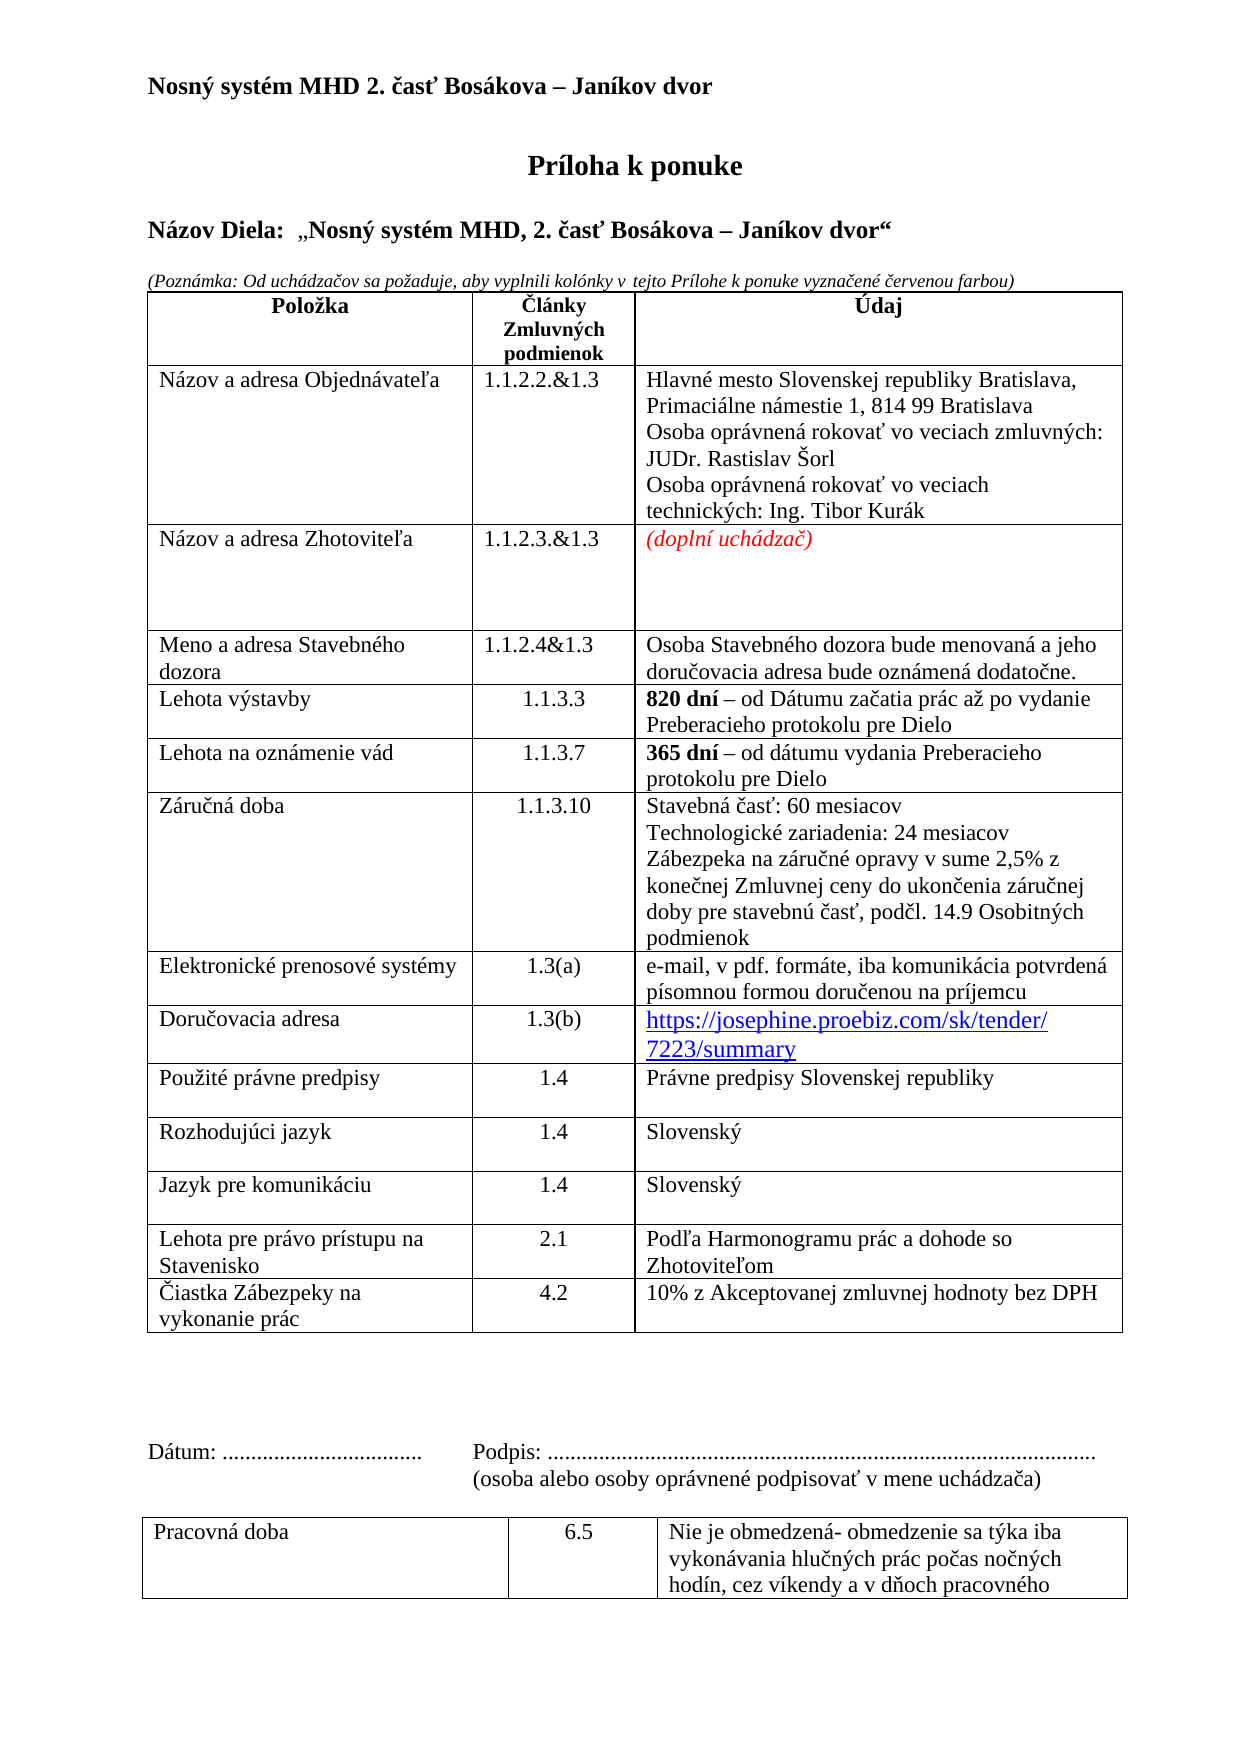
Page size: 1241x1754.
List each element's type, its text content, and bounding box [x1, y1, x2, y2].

table_cell Lehota výstavby [148, 685, 472, 738]
table_cell Doručovacia adresa [148, 1006, 472, 1063]
table_cell Použité právne predpisy [148, 1064, 472, 1117]
table_cell 1.3(b) [473, 1006, 634, 1063]
table_cell 10% z Akceptovanej zmluvnej hodnoty bez DPH [636, 1279, 1122, 1332]
table_cell 1.1.3.10 [473, 793, 634, 951]
table_cell 2.1 [473, 1225, 634, 1278]
text (osoba alebo osoby oprávnené podpisovať v mene uchádzača) [148, 1464, 1122, 1491]
table_cell Hlavné mesto Slovenskej republiky Bratislava, Primaciálne námestie 1, 814 99 Bratislava Osoba oprávnená rokovať vo veciach zmluvných: JUDr. Rastislav Šorl Osoba oprávnená rokovať vo veciach technických: Ing. Tibor Kurák [636, 366, 1122, 524]
table_cell e-mail, v pdf. formáte, iba komunikácia potvrdená písomnou formou doručenou na príjemcu [636, 952, 1122, 1004]
table_cell 1.1.3.7 [473, 739, 634, 792]
table_cell Elektronické prenosové systémy [148, 952, 472, 1004]
table_cell 4.2 [473, 1279, 634, 1332]
text Dátum: ................................... Podpis: ................................................................................................ [148, 1438, 1122, 1464]
table_cell Stavebná časť: 60 mesiacov Technologické zariadenia: 24 mesiacov Zábezpeka na záručné opravy v sume 2,5% z konečnej Zmluvnej ceny do ukončenia záručnej doby pre stavebnú časť, podčl. 14.9 Osobitných podmienok [636, 793, 1122, 951]
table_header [658, 1518, 1127, 1597]
table_cell Lehota na oznámenie vád [148, 739, 472, 792]
table_cell 1.4 [473, 1118, 634, 1171]
table_cell Meno a adresa Stavebného dozora [148, 631, 472, 684]
table_cell 1.4 [473, 1064, 634, 1117]
table_cell Názov a adresa Zhotoviteľa [148, 525, 472, 630]
table_cell Podľa Harmonogramu prác a dohode so Zhotoviteľom [636, 1225, 1122, 1278]
table_cell 1.3(a) [473, 952, 634, 1004]
table_cell Názov a adresa Objednávateľa [148, 366, 472, 524]
table_header Údaj [636, 293, 1122, 365]
table_header Pracovná doba [143, 1518, 508, 1597]
table_cell Lehota pre právo prístupu na Stavenisko [148, 1225, 472, 1278]
table_cell Záručná doba [148, 793, 472, 951]
table_cell Jazyk pre komunikáciu [148, 1172, 472, 1224]
table_header Články Zmluvných podmienok [473, 293, 634, 365]
table_cell Právne predpisy Slovenskej republiky [636, 1064, 1122, 1117]
table_header Položka [148, 293, 472, 365]
table_cell 1.4 [473, 1172, 634, 1224]
text Názov Diela: „Nosný systém MHD, 2. časť Bosákova – Janíkov dvor“ [148, 215, 1122, 243]
table_cell 820 dní – od Dátumu začatia prác až po vydanie Preberacieho protokolu pre Dielo [636, 685, 1122, 738]
table_cell 1.1.2.3.&1.3 [473, 525, 634, 630]
table_cell (doplní uchádzač) [636, 525, 1122, 630]
text (Poznámka: Od uchádzačov sa požaduje, aby vyplnili kolónky v tejto Prílohe k ponuke vyznačené červenou farbou) [148, 270, 1122, 291]
table_cell 365 dní – od dátumu vydania Preberacieho protokolu pre Dielo [636, 739, 1122, 792]
table_cell https://josephine.proebiz.com/sk/tender/7223/summary [636, 1006, 1122, 1063]
table_cell 1.1.3.3 [473, 685, 634, 738]
subtitle Príloha k ponuke [148, 148, 1122, 181]
table_cell Slovenský [636, 1172, 1122, 1224]
table_cell 1.1.2.4&1.3 [473, 631, 634, 684]
table_cell Čiastka Zábezpeky na vykonanie prác [148, 1279, 472, 1332]
table_cell Osoba Stavebného dozora bude menovaná a jeho doručovacia adresa bude oznámená dodatočne. [636, 631, 1122, 684]
table_cell Slovenský [636, 1118, 1122, 1171]
table_cell Rozhodujúci jazyk [148, 1118, 472, 1171]
table_header 6.5 [509, 1518, 657, 1597]
table_cell 1.1.2.2.&1.3 [473, 366, 634, 524]
